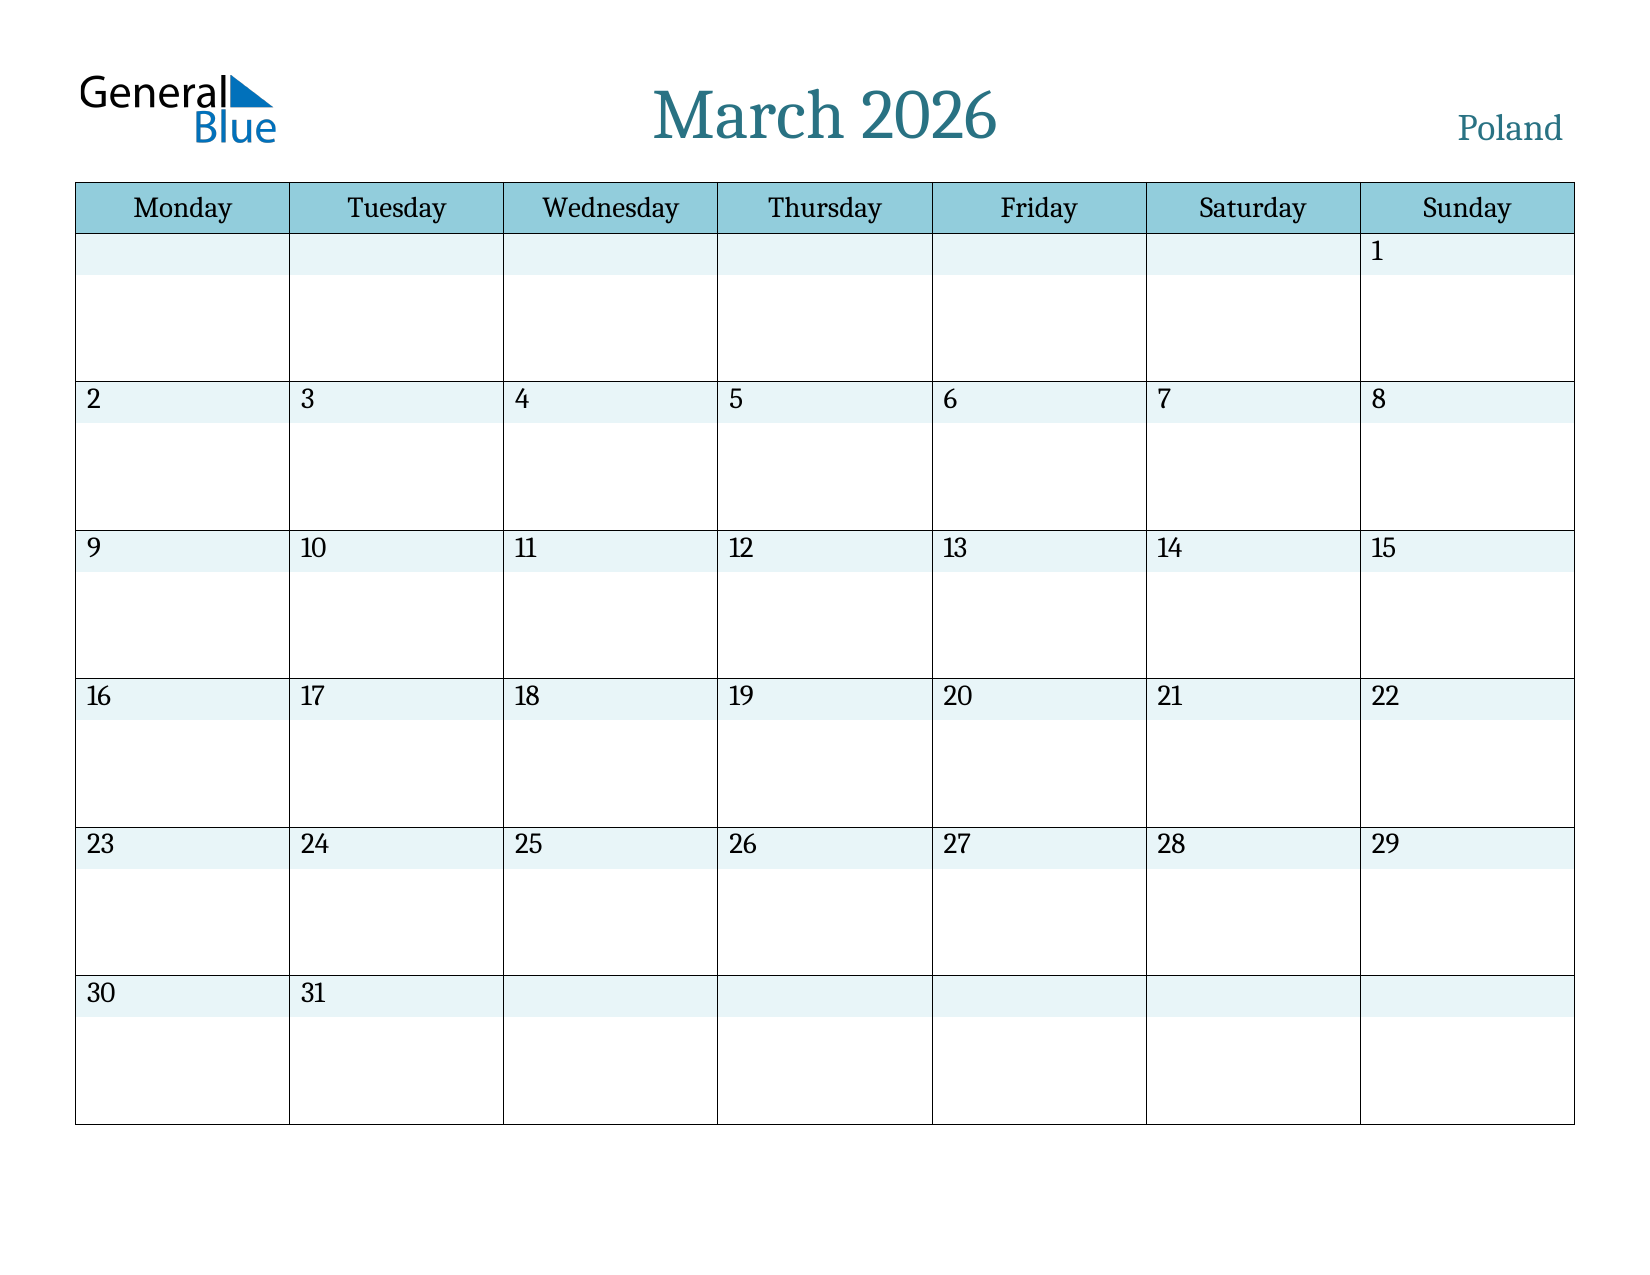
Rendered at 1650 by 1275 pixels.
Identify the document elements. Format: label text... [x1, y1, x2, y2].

table_cell [504, 869, 717, 975]
table_cell [933, 720, 1146, 827]
table_cell 30 [76, 976, 289, 1017]
table_cell 28 [1147, 828, 1360, 869]
table_cell Sunday [1361, 183, 1574, 233]
table_cell [718, 720, 932, 827]
table_cell [1361, 720, 1574, 827]
table_cell 17 [290, 679, 503, 720]
table_cell 10 [290, 531, 503, 572]
table_cell [1147, 1017, 1360, 1123]
table_cell [1147, 869, 1360, 975]
table_cell [504, 234, 717, 275]
table_cell [290, 720, 503, 827]
table_cell 29 [1361, 828, 1574, 869]
table_cell [1147, 275, 1360, 381]
table_cell 5 [718, 382, 932, 423]
table_cell [1147, 423, 1360, 530]
table_cell 19 [718, 679, 932, 720]
table_cell 31 [290, 976, 503, 1017]
table_cell [933, 869, 1146, 975]
table_cell [76, 1017, 289, 1123]
table_cell [718, 423, 932, 530]
table_cell 7 [1147, 382, 1360, 423]
table_cell 9 [76, 531, 289, 572]
table_cell [1361, 1017, 1574, 1123]
table_cell [76, 423, 289, 530]
table_cell [933, 976, 1146, 1017]
table_cell [1147, 234, 1360, 275]
table_cell [933, 234, 1146, 275]
picture [80, 75, 276, 143]
table_cell Monday [76, 183, 289, 233]
table_cell 23 [76, 828, 289, 869]
table_cell [1361, 275, 1574, 381]
table_cell [76, 275, 289, 381]
table_cell Saturday [1147, 183, 1360, 233]
table_cell [290, 275, 503, 381]
table_cell 11 [504, 531, 717, 572]
table_cell Thursday [718, 183, 932, 233]
table_cell 22 [1361, 679, 1574, 720]
table_cell [76, 720, 289, 827]
table_header Poland [1146, 75, 1574, 182]
table_cell 20 [933, 679, 1146, 720]
table_cell [504, 1017, 717, 1123]
table_cell [933, 423, 1146, 530]
table_cell [290, 572, 503, 678]
table_cell 16 [76, 679, 289, 720]
table_cell [1147, 976, 1360, 1017]
table_cell [504, 976, 717, 1017]
table_cell 24 [290, 828, 503, 869]
table_cell [504, 720, 717, 827]
table_cell [718, 234, 932, 275]
table_cell 15 [1361, 531, 1574, 572]
table_cell Tuesday [290, 183, 503, 233]
table_cell 2 [76, 382, 289, 423]
table_cell [76, 869, 289, 975]
table_cell [718, 572, 932, 678]
table_cell 25 [504, 828, 717, 869]
table_cell [290, 1017, 503, 1123]
table_cell [1361, 423, 1574, 530]
table_header March 2026 [504, 75, 1146, 182]
table_cell 3 [290, 382, 503, 423]
table_cell 21 [1147, 679, 1360, 720]
table_cell [718, 976, 932, 1017]
table_cell [933, 572, 1146, 678]
table_cell 13 [933, 531, 1146, 572]
table_cell [76, 572, 289, 678]
table_cell [718, 869, 932, 975]
table_cell 4 [504, 382, 717, 423]
table_cell [504, 275, 717, 381]
table_cell 12 [718, 531, 932, 572]
table_cell [504, 423, 717, 530]
table_cell 1 [1361, 234, 1574, 275]
table_cell [290, 234, 503, 275]
table_cell [718, 275, 932, 381]
table_cell [290, 423, 503, 530]
table_cell [290, 869, 503, 975]
table_cell [76, 234, 289, 275]
table_cell [504, 572, 717, 678]
table_cell [718, 1017, 932, 1123]
table_cell [1361, 976, 1574, 1017]
table_cell 27 [933, 828, 1146, 869]
table_cell 14 [1147, 531, 1360, 572]
table_cell [1147, 720, 1360, 827]
table_cell 8 [1361, 382, 1574, 423]
table_cell [933, 1017, 1146, 1123]
table_cell Friday [933, 183, 1146, 233]
table_cell 26 [718, 828, 932, 869]
table_header [76, 75, 503, 182]
table_cell [1147, 572, 1360, 678]
table_cell [1361, 572, 1574, 678]
table_cell [933, 275, 1146, 381]
table_cell Wednesday [504, 183, 717, 233]
table_cell 6 [933, 382, 1146, 423]
table_cell 18 [504, 679, 717, 720]
table_cell [1361, 869, 1574, 975]
